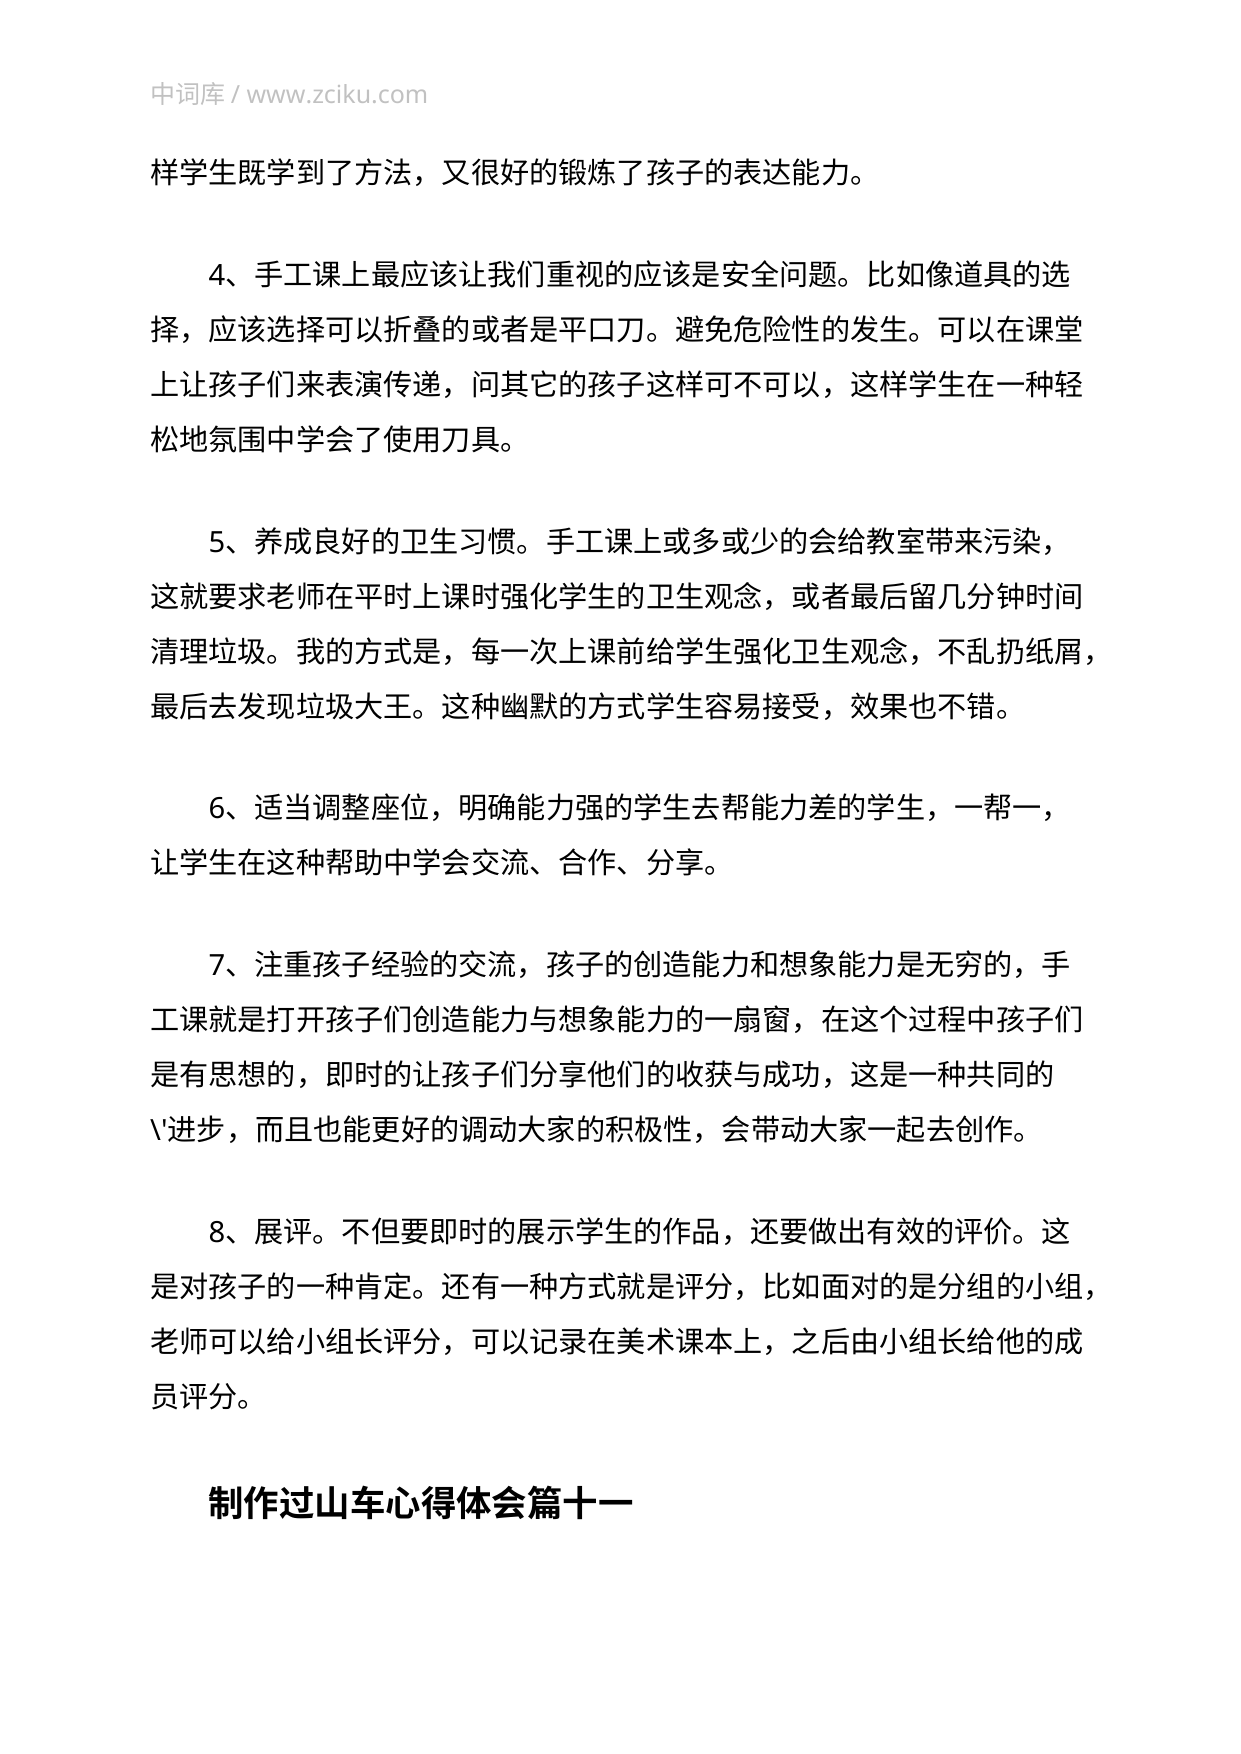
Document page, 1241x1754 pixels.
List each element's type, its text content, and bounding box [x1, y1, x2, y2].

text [150, 150, 1090, 192]
text 制作过山车心得体会篇十一 [150, 1475, 1090, 1526]
text 4、手工课上最应该让我们重视的应该是安全问题。比如像道具的选择，应该选择可以折叠的或者是平口刀。避免危险性的发生。可以在课堂上让孩子们来表演传递，问其它的孩子这样可不可以，这样学生在一种轻松地氛围中学会了使用刀具。 [150, 252, 1090, 459]
text 5、养成良好的卫生习惯。手工课上或多或少的会给教室带来污染，这就要求老师在平时上课时强化学生的卫生观念，或者最后留几分钟时间清理垃圾。我的方式是，每一次上课前给学生强化卫生观念，不乱扔纸屑，最后去发现垃圾大王。这种幽默的方式学生容易接受，效果也不错。 [150, 518, 1090, 725]
text 6、适当调整座位，明确能力强的学生去帮能力差的学生，一帮一，让学生在这种帮助中学会交流、合作、分享。 [150, 785, 1090, 882]
text 7、注重孩子经验的交流，孩子的创造能力和想象能力是无穷的，手工课就是打开孩子们创造能力与想象能力的一扇窗，在这个过程中孩子们是有思想的，即时的让孩子们分享他们的收获与成功，这是一种共同的\'进步，而且也能更好的调动大家的积极性，会带动大家一起去创作。 [150, 942, 1090, 1149]
text 8、展评。不但要即时的展示学生的作品，还要做出有效的评价。这是对孩子的一种肯定。还有一种方式就是评分，比如面对的是分组的小组，老师可以给小组长评分，可以记录在美术课本上，之后由小组长给他的成员评分。 [150, 1208, 1090, 1416]
